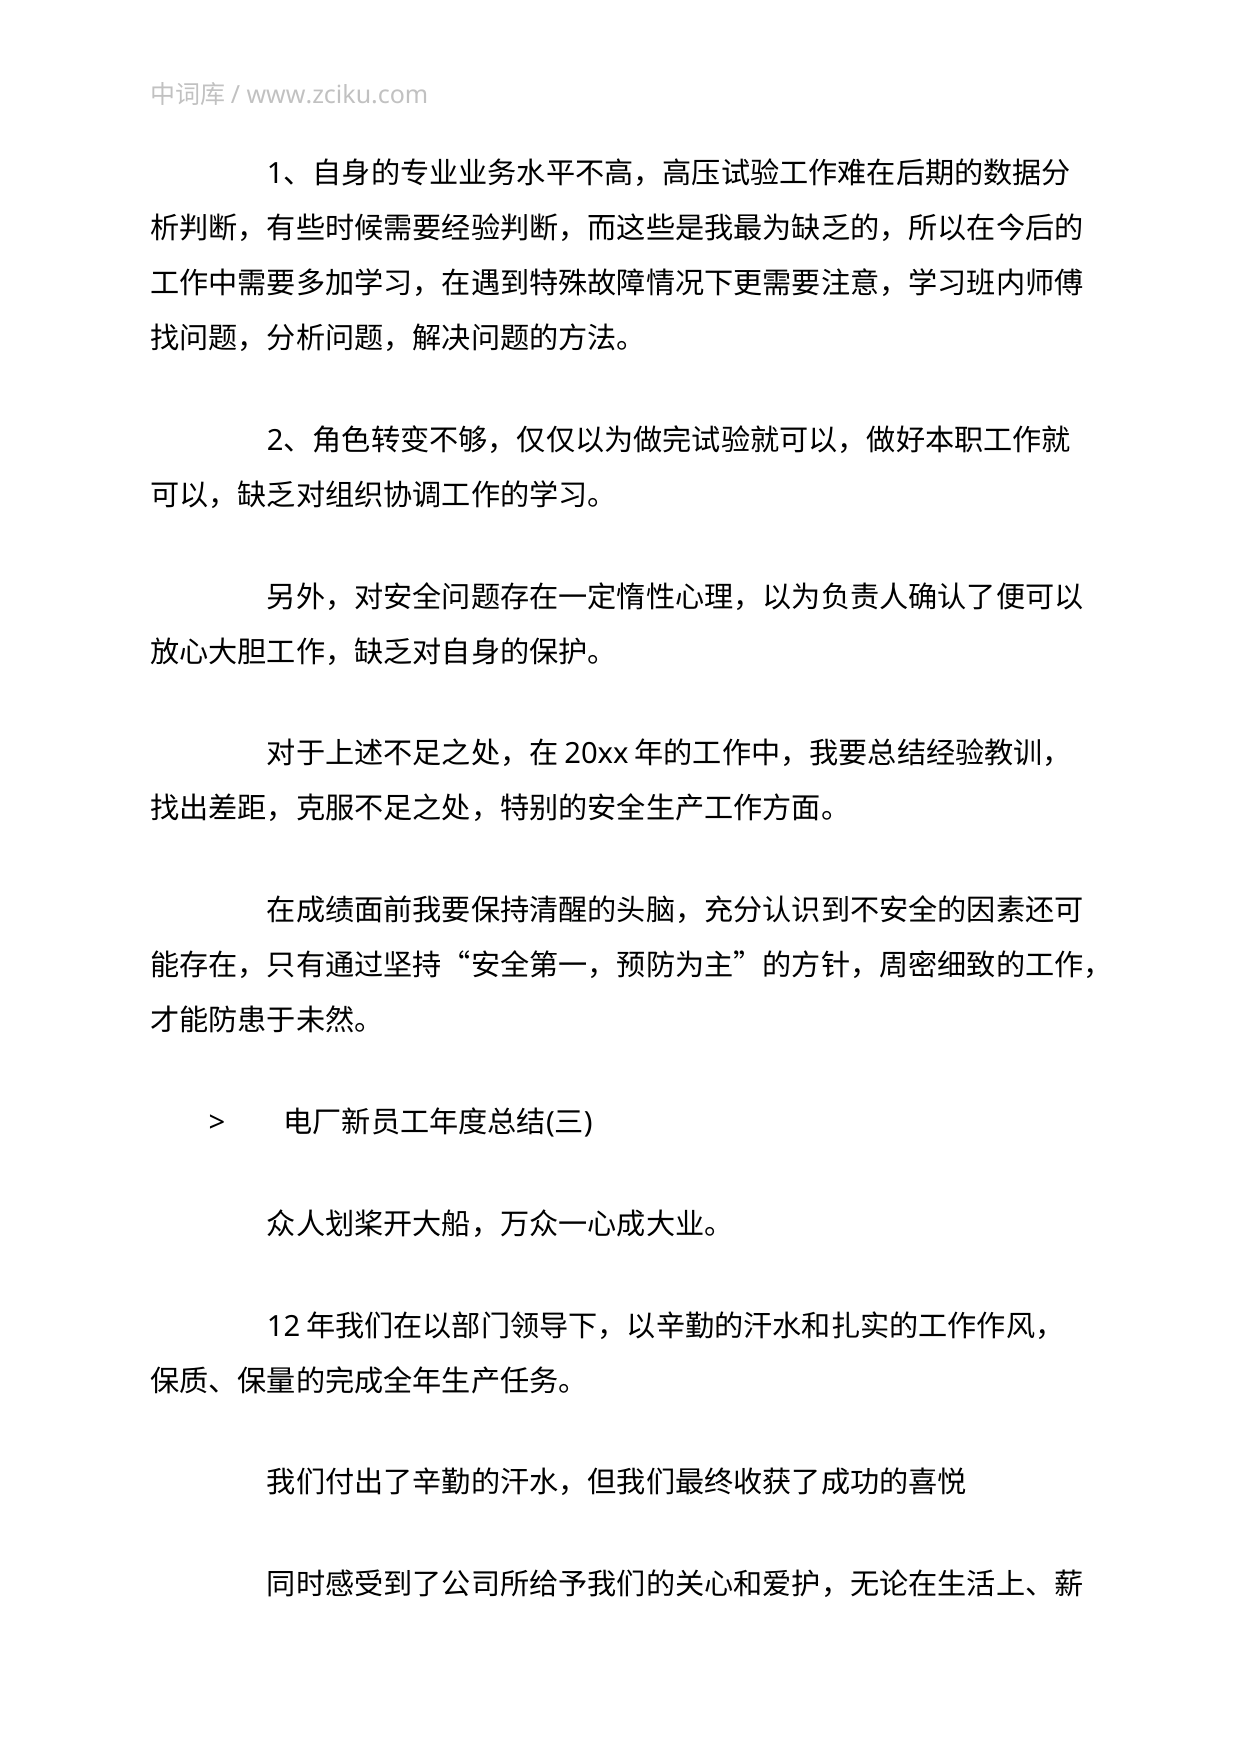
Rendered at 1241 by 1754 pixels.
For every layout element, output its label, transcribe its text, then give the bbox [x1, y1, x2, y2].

text 另外，对安全问题存在一定惰性心理，以为负责人确认了便可以放心大胆工作，缺乏对自身的保护。 [150, 573, 1090, 671]
text 对于上述不足之处，在20xx年的工作中，我要总结经验教训，找出差距，克服不足之处，特别的安全生产工作方面。 [150, 730, 1090, 827]
text > 电厂新员工年度总结(三) [150, 1098, 1090, 1141]
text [150, 1561, 1090, 1603]
text 12年我们在以部门领导下，以辛勤的汗水和扎实的工作作风，保质、保量的完成全年生产任务。 [150, 1302, 1090, 1399]
text 2、角色转变不够，仅仅以为做完试验就可以，做好本职工作就可以，缺乏对组织协调工作的学习。 [150, 417, 1090, 514]
text 我们付出了辛勤的汗水，但我们最终收获了成功的喜悦 [150, 1459, 1090, 1501]
text 1、自身的专业业务水平不高，高压试验工作难在后期的数据分析判断，有些时候需要经验判断，而这些是我最为缺乏的，所以在今后的工作中需要多加学习，在遇到特殊故障情况下更需要注意，学习班内师傅找问题，分析问题，解决问题的方法。 [150, 150, 1090, 357]
text 众人划桨开大船，万众一心成大业。 [150, 1200, 1090, 1243]
text 在成绩面前我要保持清醒的头脑，充分认识到不安全的因素还可能存在，只有通过坚持“安全第一，预防为主”的方针，周密细致的工作，才能防患于未然。 [150, 887, 1090, 1039]
